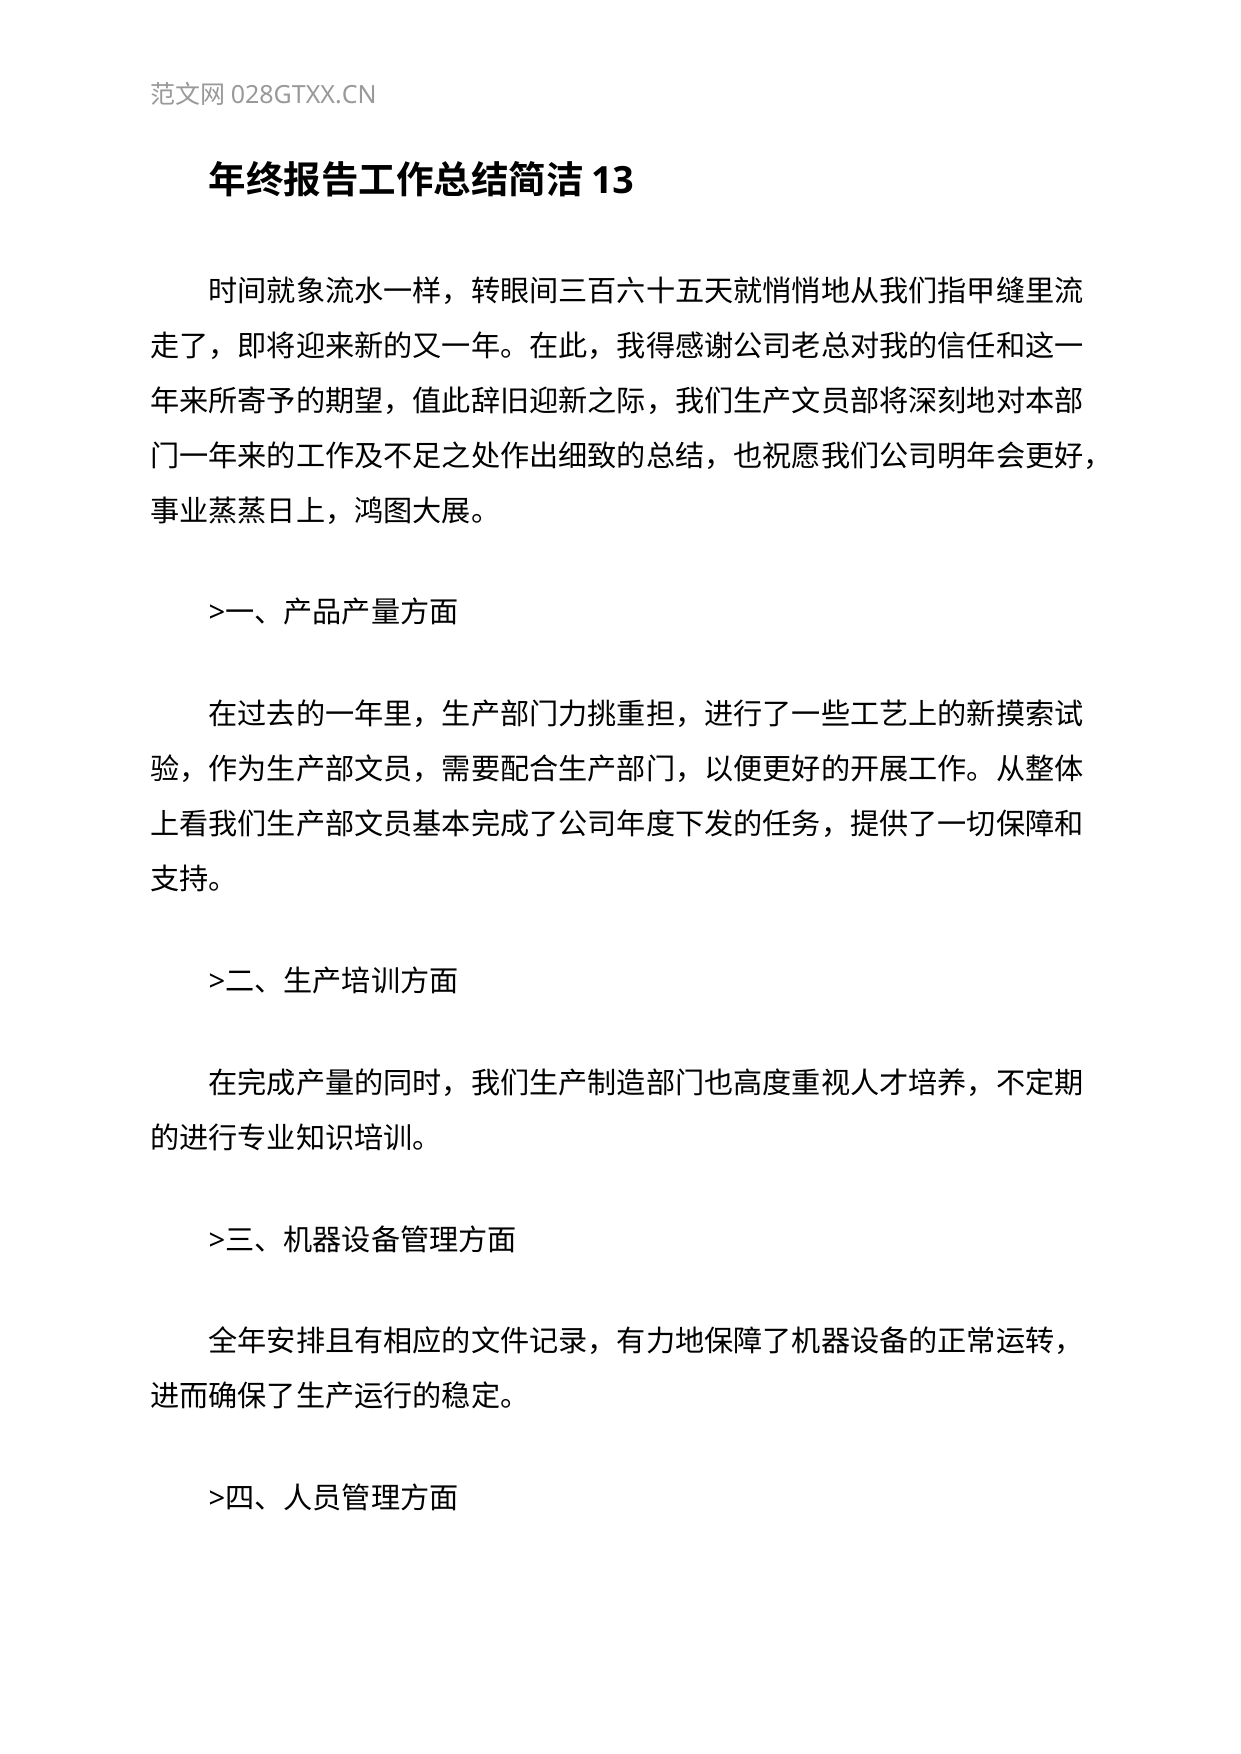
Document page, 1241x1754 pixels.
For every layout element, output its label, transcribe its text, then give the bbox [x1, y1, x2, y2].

text 年终报告工作总结简洁13 [150, 150, 1090, 204]
text 在完成产量的同时，我们生产制造部门也高度重视人才培养，不定期的进行专业知识培训。 [150, 1059, 1090, 1157]
text 在过去的一年里，生产部门力挑重担，进行了一些工艺上的新摸索试验，作为生产部文员，需要配合生产部门，以便更好的开展工作。从整体上看我们生产部文员基本完成了公司年度下发的任务，提供了一切保障和支持。 [150, 691, 1090, 898]
text >二、生产培训方面 [150, 957, 1090, 1000]
text >一、产品产量方面 [150, 589, 1090, 631]
text 全年安排且有相应的文件记录，有力地保障了机器设备的正常运转，进而确保了生产运行的稳定。 [150, 1318, 1090, 1415]
text 时间就象流水一样，转眼间三百六十五天就悄悄地从我们指甲缝里流走了，即将迎来新的又一年。在此，我得感谢公司老总对我的信任和这一年来所寄予的期望，值此辞旧迎新之际，我们生产文员部将深刻地对本部门一年来的工作及不足之处作出细致的总结，也祝愿我们公司明年会更好，事业蒸蒸日上，鸿图大展。 [150, 268, 1090, 529]
text >四、人员管理方面 [150, 1475, 1090, 1517]
text >三、机器设备管理方面 [150, 1216, 1090, 1258]
